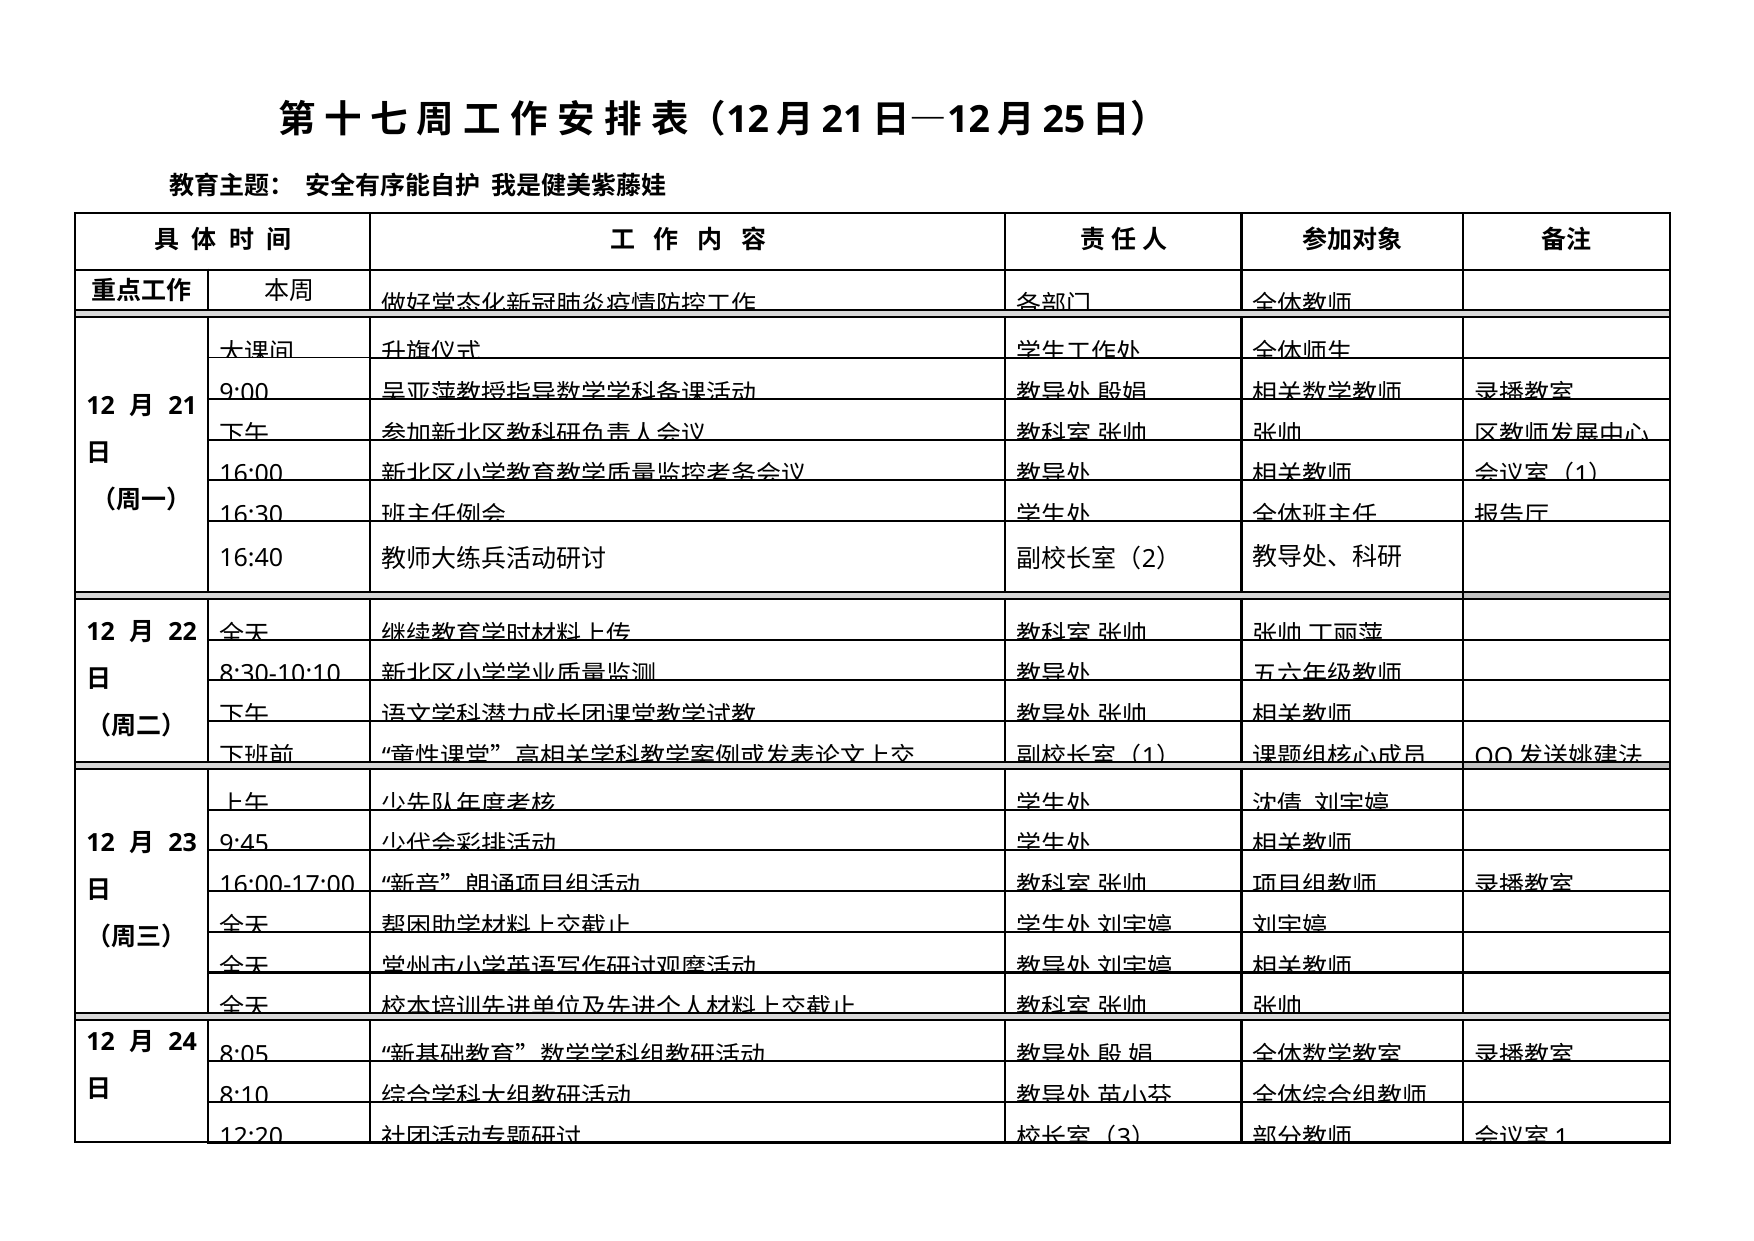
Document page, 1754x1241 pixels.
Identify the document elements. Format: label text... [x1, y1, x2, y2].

table_cell [76, 1014, 1669, 1019]
table_cell 新北区小学学业质量监测 [371, 641, 1004, 679]
table_cell 区教师发展中心 [1464, 400, 1669, 438]
table_cell 重点工作 [76, 271, 207, 309]
table_cell 12月24日 （周四） [76, 1021, 207, 1141]
table_cell 沈倩 刘宇婷 [1243, 770, 1462, 808]
table_cell 全体教师 [1243, 271, 1462, 309]
table_cell 教科室 张帅 [1006, 400, 1240, 438]
table_cell 常州市小学英语写作研讨观摩活动 [371, 933, 1004, 971]
table_cell [76, 593, 1462, 598]
table_cell 全体班主任 [1243, 481, 1462, 520]
table_cell 班主任例会 [371, 481, 1004, 520]
table_cell 8:05 [209, 1021, 369, 1060]
table_cell 教导处 苗小芬 [1006, 1062, 1240, 1101]
table_cell [1464, 763, 1669, 768]
table_cell 12月21日 （周一） [76, 318, 207, 591]
table_cell 学生处 [1006, 811, 1240, 849]
table_cell [1464, 974, 1669, 1012]
table_header 具 体 时 间 [76, 214, 369, 268]
table_cell 教师大练兵活动研讨 [371, 522, 1004, 591]
table_cell 全天 [209, 974, 369, 1012]
table_cell 学生处 [1006, 481, 1240, 520]
table_cell 16:30 [209, 481, 369, 520]
table_cell 下午 [209, 400, 369, 438]
table_cell 上午 [209, 770, 369, 808]
table_cell [1005, 311, 1241, 316]
table_cell 全天 [209, 933, 369, 971]
table_cell 8:30-10:10 [209, 641, 369, 679]
table_cell [1241, 311, 1463, 316]
table_cell [1464, 600, 1669, 638]
table_cell 吴亚萍教授指导数学学科备课活动 [371, 359, 1004, 398]
table_cell 五六年级教师 [1243, 641, 1462, 679]
table_cell [1464, 933, 1669, 971]
table_cell 校长室（3） [1006, 1103, 1240, 1141]
table_cell “童性课堂”高相关学科教学案例或发表论文上交 [371, 722, 1004, 761]
table_cell 相关教师 [1243, 681, 1462, 720]
table_cell 12:20 [209, 1103, 369, 1141]
table_cell 下午 [209, 681, 369, 720]
table_cell 教导处 殷娟 [1006, 359, 1240, 398]
table_cell [1464, 1062, 1669, 1101]
text 第 十 七 周 工 作 安 排 表（12月21日—12月25日） [25, 84, 1679, 149]
table_cell 做好常态化新冠肺炎疫情防控工作 [371, 271, 1004, 309]
table_cell [1464, 522, 1669, 591]
table_cell 16:00 [209, 441, 369, 479]
table_cell 教导处 [1006, 641, 1240, 679]
table_cell 会议室（1） [1464, 441, 1669, 479]
table_cell [1464, 271, 1669, 309]
table_cell 教导处 刘宇婷 [1006, 933, 1240, 971]
table_cell 教导处 张帅 [1006, 681, 1240, 720]
table_cell 12月23日 （周三） [76, 770, 207, 1012]
table_cell 全天 [209, 600, 369, 638]
table_cell 项目组教师 [1243, 851, 1462, 890]
table_cell 教导处 殷 娟 [1006, 1021, 1240, 1060]
table_header 工 作 内 容 [371, 214, 1004, 268]
table_cell 部分教师 [1243, 1103, 1462, 1141]
table_cell “新基础教育”数学学科组教研活动 [371, 1021, 1004, 1060]
table_cell 校本培训先进单位及先进个人材料上交截止 [371, 974, 1004, 1012]
table_cell 16:00-17:00 [209, 851, 369, 890]
table_cell 大课间 [209, 318, 369, 357]
table_cell 课题组核心成员 [1243, 722, 1462, 761]
table_cell 各部门 [1006, 271, 1240, 309]
table_cell 副校长室（2） [1006, 522, 1240, 591]
table_cell 全天 [209, 892, 369, 931]
table_cell 全体数学教室 [1243, 1021, 1462, 1060]
table_cell [1464, 681, 1669, 720]
table_cell 相关教师 [1243, 811, 1462, 849]
table_cell 相关数学教师 [1243, 359, 1462, 398]
table_cell 升旗仪式 [371, 318, 1004, 357]
table_cell 全体师生 [1243, 318, 1462, 357]
table_cell 学生处 刘宇婷 [1006, 892, 1240, 931]
table_cell 9:45 [209, 811, 369, 849]
table_cell [1464, 892, 1669, 931]
table_header 责 任 人 [1006, 214, 1240, 268]
table_cell 学生处 [1006, 770, 1240, 808]
table_cell “新音”朗诵项目组活动 [371, 851, 1004, 890]
table_cell 继续教育学时材料上传 [371, 600, 1004, 638]
table_cell 少先队年度考核 [371, 770, 1004, 808]
table_cell 相关教师 [1243, 441, 1462, 479]
table_cell 12月22日 （周二） [76, 600, 207, 761]
table_cell 教科室 张帅 [1006, 974, 1240, 1012]
table_cell [1464, 641, 1669, 679]
table_cell 张帅 [1243, 974, 1462, 1012]
table_cell [1463, 311, 1669, 316]
text 教育主题： 安全有序能自护 我是健美紫藤娃 [119, 165, 1679, 201]
table_cell 本周 [209, 271, 369, 309]
table_header 备注 [1464, 214, 1669, 268]
table_cell [1464, 811, 1669, 849]
table_cell [370, 311, 1005, 316]
table_cell 刘宇婷 [1243, 892, 1462, 931]
table_cell 社团活动专题研讨 [371, 1103, 1004, 1141]
table_cell [1464, 770, 1669, 808]
table_cell 教导处 [1006, 441, 1240, 479]
table_cell 相关教师 [1243, 933, 1462, 971]
table_cell [76, 311, 208, 316]
table_cell [208, 311, 370, 316]
table_cell 帮困助学材料上交截止 [371, 892, 1004, 931]
table_cell 张帅 [1243, 400, 1462, 438]
table_cell QQ发送姚建法 [1464, 722, 1669, 761]
table_cell 全体综合组教师 [1243, 1062, 1462, 1101]
table_header 参加对象 [1243, 214, 1462, 268]
table_cell 张帅 丁丽萍 [1243, 600, 1462, 638]
table_cell [1464, 318, 1669, 357]
table_cell [76, 763, 1462, 768]
table_cell 教科室 张帅 [1006, 600, 1240, 638]
table_cell 学生工作处 [1006, 318, 1240, 357]
table_cell 语文学科潜力成长团课堂教学试教 [371, 681, 1004, 720]
table_cell 少代会彩排活动 [371, 811, 1004, 849]
table_cell 新北区小学教育教学质量监控考务会议 [371, 441, 1004, 479]
table_cell 9:00 [209, 358, 369, 398]
table_cell 录播教室 [1464, 851, 1669, 890]
table_cell 报告厅 [1464, 481, 1669, 520]
table_cell 教导处、科研处、学科第一责任人 [1243, 522, 1462, 591]
table_cell 录播教室 [1464, 1021, 1669, 1060]
table_cell [1464, 593, 1669, 598]
table_cell 综合学科大组教研活动 [371, 1062, 1004, 1101]
table_cell 会议室1 [1464, 1103, 1669, 1141]
table_cell 8:10 [209, 1062, 369, 1101]
table_cell 参加新北区教科研负责人会议 [371, 400, 1004, 438]
table_cell 录播教室 [1464, 359, 1669, 398]
table_cell 16:40 [209, 522, 369, 591]
table_cell 下班前 [209, 722, 369, 761]
table_cell 副校长室（1） [1006, 722, 1240, 761]
table_cell 教科室 张帅 [1006, 851, 1240, 890]
